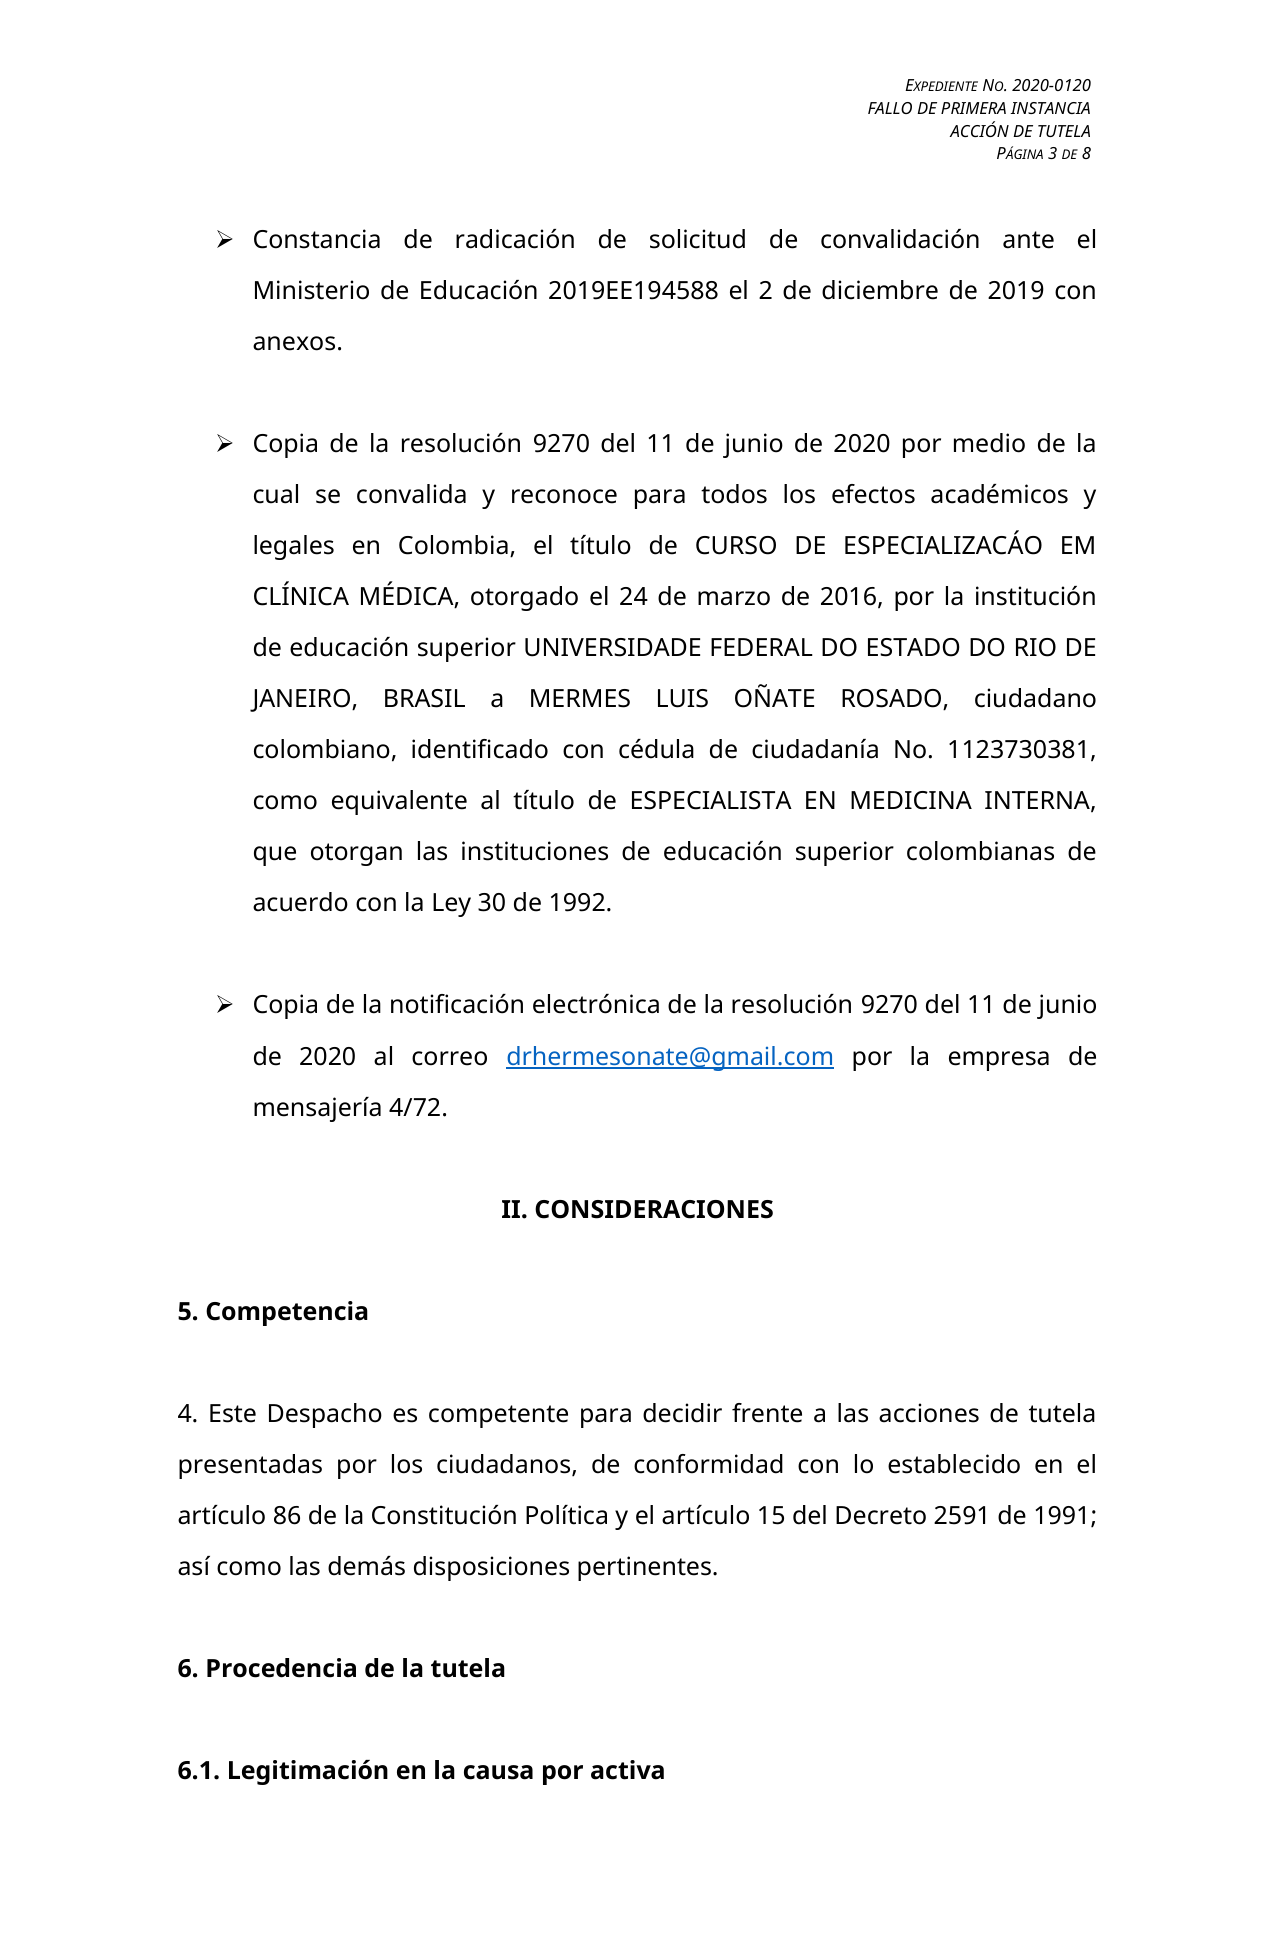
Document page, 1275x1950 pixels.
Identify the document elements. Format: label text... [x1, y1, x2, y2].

list Copia de la resolución 9270 del 11 de junio de 2020 por medio de la cual se convalida y reconoce para todos los efectos académicos y legales en Colombia, el título de CURSO DE ESPECIALIZACÁO EM CLÍNICA MÉDICA, otorgado el 24 de marzo de 2016, por la institución de educación superior UNIVERSIDADE FEDERAL DO ESTADO DO RIO DE JANEIRO, BRASIL a MERMES LUIS OÑATE ROSADO, ciudadano colombiano, identificado con cédula de ciudadanía No. 1123730381, como equivalente al título de ESPECIALISTA EN MEDICINA INTERNA, que otorgan las instituciones de educación superior colombianas de acuerdo con la Ley 30 de 1992. [215, 426, 1098, 919]
text 4. Este Despacho es competente para decidir frente a las acciones de tutela presentadas por los ciudadanos, de conformidad con lo establecido en el artículo 86 de la Constitución Política y el artículo 15 del Decreto 2591 de 1991; así como las demás disposiciones pertinentes. [177, 1395, 1098, 1583]
text II. CONSIDERACIONES [177, 1191, 1098, 1225]
text 5. Competencia [177, 1293, 1098, 1327]
text 6.1. Legitimación en la causa por activa [177, 1753, 1098, 1787]
list Constancia de radicación de solicitud de convalidación ante el Ministerio de Educación 2019EE194588 el 2 de diciembre de 2019 con anexos. [215, 221, 1098, 358]
list Copia de la notificación electrónica de la resolución 9270 del 11 de junio de 2020 al correo drhermesonate@gmail.com por la empresa de mensajería 4/72. [215, 987, 1098, 1123]
text 6. Procedencia de la tutela [177, 1651, 1098, 1685]
